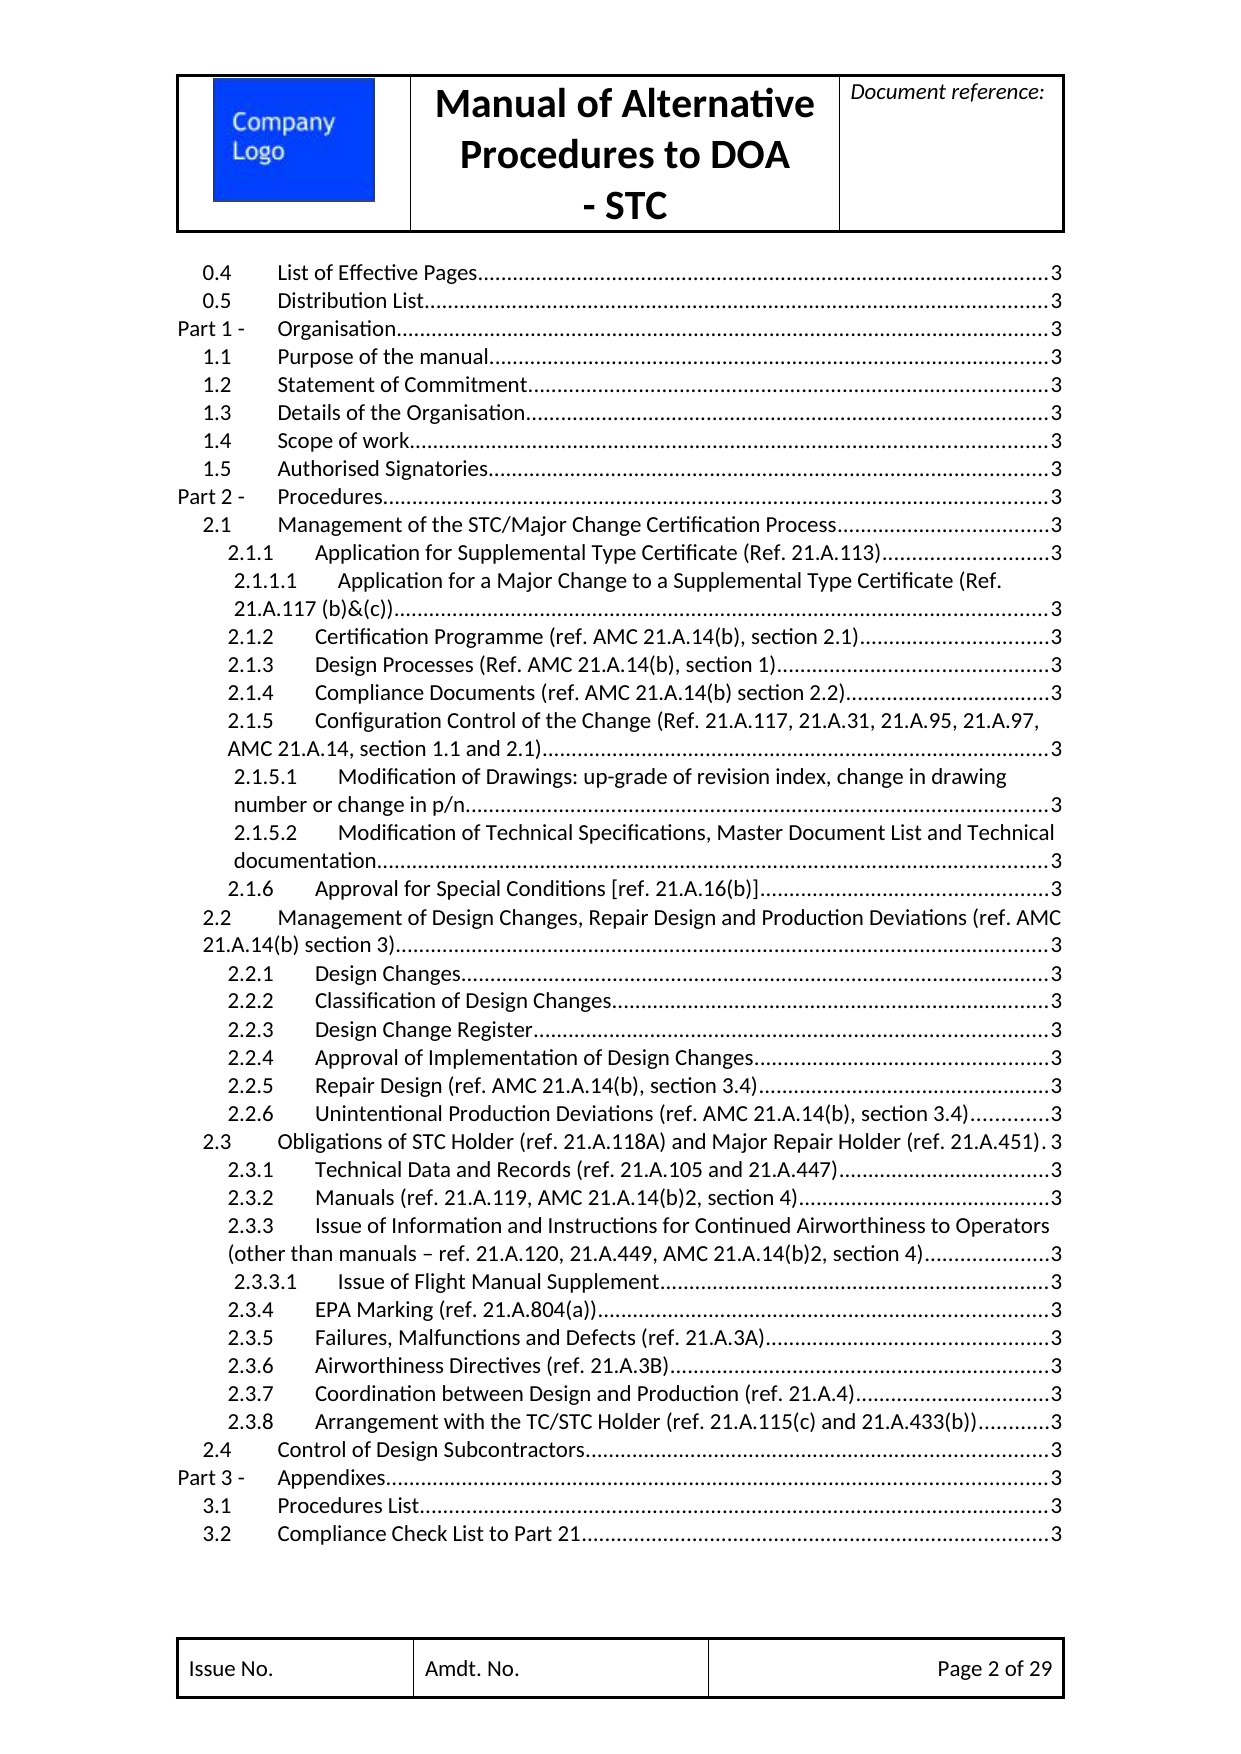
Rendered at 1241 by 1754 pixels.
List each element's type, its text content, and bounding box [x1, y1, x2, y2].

text 2.1.1 Application for Supplemental Type Certificate (Ref. 21.A.113) 3 [227, 538, 1063, 566]
text 2.1.1.1 Application for a Major Change to a Supplemental Type Certificate (Ref. 21.A.117 (b)&(c)) 3 [233, 566, 1063, 622]
text 2.1.4 Compliance Documents (ref. AMC 21.A.14(b) section 2.2) 3 [227, 678, 1063, 706]
text 2.3.3.1 Issue of Flight Manual Supplement 3 [233, 1267, 1063, 1295]
text 2.3 Obligations of STC Holder (ref. 21.A.118A) and Major Repair Holder (ref. 21.A.451) 3 [202, 1127, 1063, 1155]
text 2.3.8 Arrangement with the TC/STC Holder (ref. 21.A.115(c) and 21.A.433(b)) 3 [227, 1407, 1063, 1435]
text 2.2.4 Approval of Implementation of Design Changes 3 [227, 1043, 1063, 1071]
text 2.2.6 Unintentional Production Deviations (ref. AMC 21.A.14(b), section 3.4) 3 [227, 1099, 1063, 1127]
text 0.4 List of Effective Pages 3 [202, 258, 1063, 286]
text 2.2.1 Design Changes 3 [227, 959, 1063, 987]
text 2.1.6 Approval for Special Conditions [ref. 21.A.16(b)] 3 [227, 874, 1063, 903]
text Part 1 - Organisation 3 [177, 314, 1063, 342]
text 2.2 Management of Design Changes, Repair Design and Production Deviations (ref. AMC 21.A.14(b) section 3) 3 [202, 903, 1063, 959]
text 1.2 Statement of Commitment 3 [202, 370, 1063, 398]
text Part 2 - Procedures 3 [177, 482, 1063, 510]
text 2.2.5 Repair Design (ref. AMC 21.A.14(b), section 3.4) 3 [227, 1071, 1063, 1099]
text 2.2.3 Design Change Register 3 [227, 1015, 1063, 1043]
text Part 3 - Appendixes 3 [177, 1463, 1063, 1491]
text 2.1.5.1 Modification of Drawings: up-grade of revision index, change in drawing number or change in p/n 3 [233, 762, 1063, 818]
text 2.1 Management of the STC/Major Change Certification Process 3 [202, 510, 1063, 538]
text 3.2 Compliance Check List to Part 21 3 [202, 1519, 1063, 1547]
text 2.1.5.2 Modification of Technical Specifications, Master Document List and Technical documentation 3 [233, 818, 1063, 874]
text 1.4 Scope of work 3 [202, 426, 1063, 454]
text 0.5 Distribution List 3 [202, 286, 1063, 314]
text 2.3.6 Airworthiness Directives (ref. 21.A.3B) 3 [227, 1351, 1063, 1379]
text 2.2.2 Classification of Design Changes 3 [227, 987, 1063, 1015]
text 2.1.5 Configuration Control of the Change (Ref. 21.A.117, 21.A.31, 21.A.95, 21.A.97, AMC 21.A.14, section 1.1 and 2.1) 3 [227, 706, 1063, 762]
text 2.3.5 Failures, Malfunctions and Defects (ref. 21.A.3A) 3 [227, 1323, 1063, 1351]
text 2.1.3 Design Processes (Ref. AMC 21.A.14(b), section 1) 3 [227, 650, 1063, 678]
text 1.5 Authorised Signatories 3 [202, 454, 1063, 482]
text 3.1 Procedures List 3 [202, 1491, 1063, 1519]
text 2.1.2 Certification Programme (ref. AMC 21.A.14(b), section 2.1) 3 [227, 622, 1063, 650]
text 2.3.2 Manuals (ref. 21.A.119, AMC 21.A.14(b)2, section 4) 3 [227, 1183, 1063, 1211]
text 1.3 Details of the Organisation 3 [202, 398, 1063, 426]
text 2.3.1 Technical Data and Records (ref. 21.A.105 and 21.A.447) 3 [227, 1155, 1063, 1183]
text 2.3.3 Issue of Information and Instructions for Continued Airworthiness to Operators (other than manuals – ref. 21.A.120, 21.A.449, AMC 21.A.14(b)2, section 4) 3 [227, 1211, 1063, 1267]
text 2.4 Control of Design Subcontractors 3 [202, 1435, 1063, 1463]
text 2.3.4 EPA Marking (ref. 21.A.804(a)) 3 [227, 1295, 1063, 1323]
text 2.3.7 Coordination between Design and Production (ref. 21.A.4) 3 [227, 1379, 1063, 1407]
text 1.1 Purpose of the manual 3 [202, 342, 1063, 370]
picture [213, 78, 375, 202]
